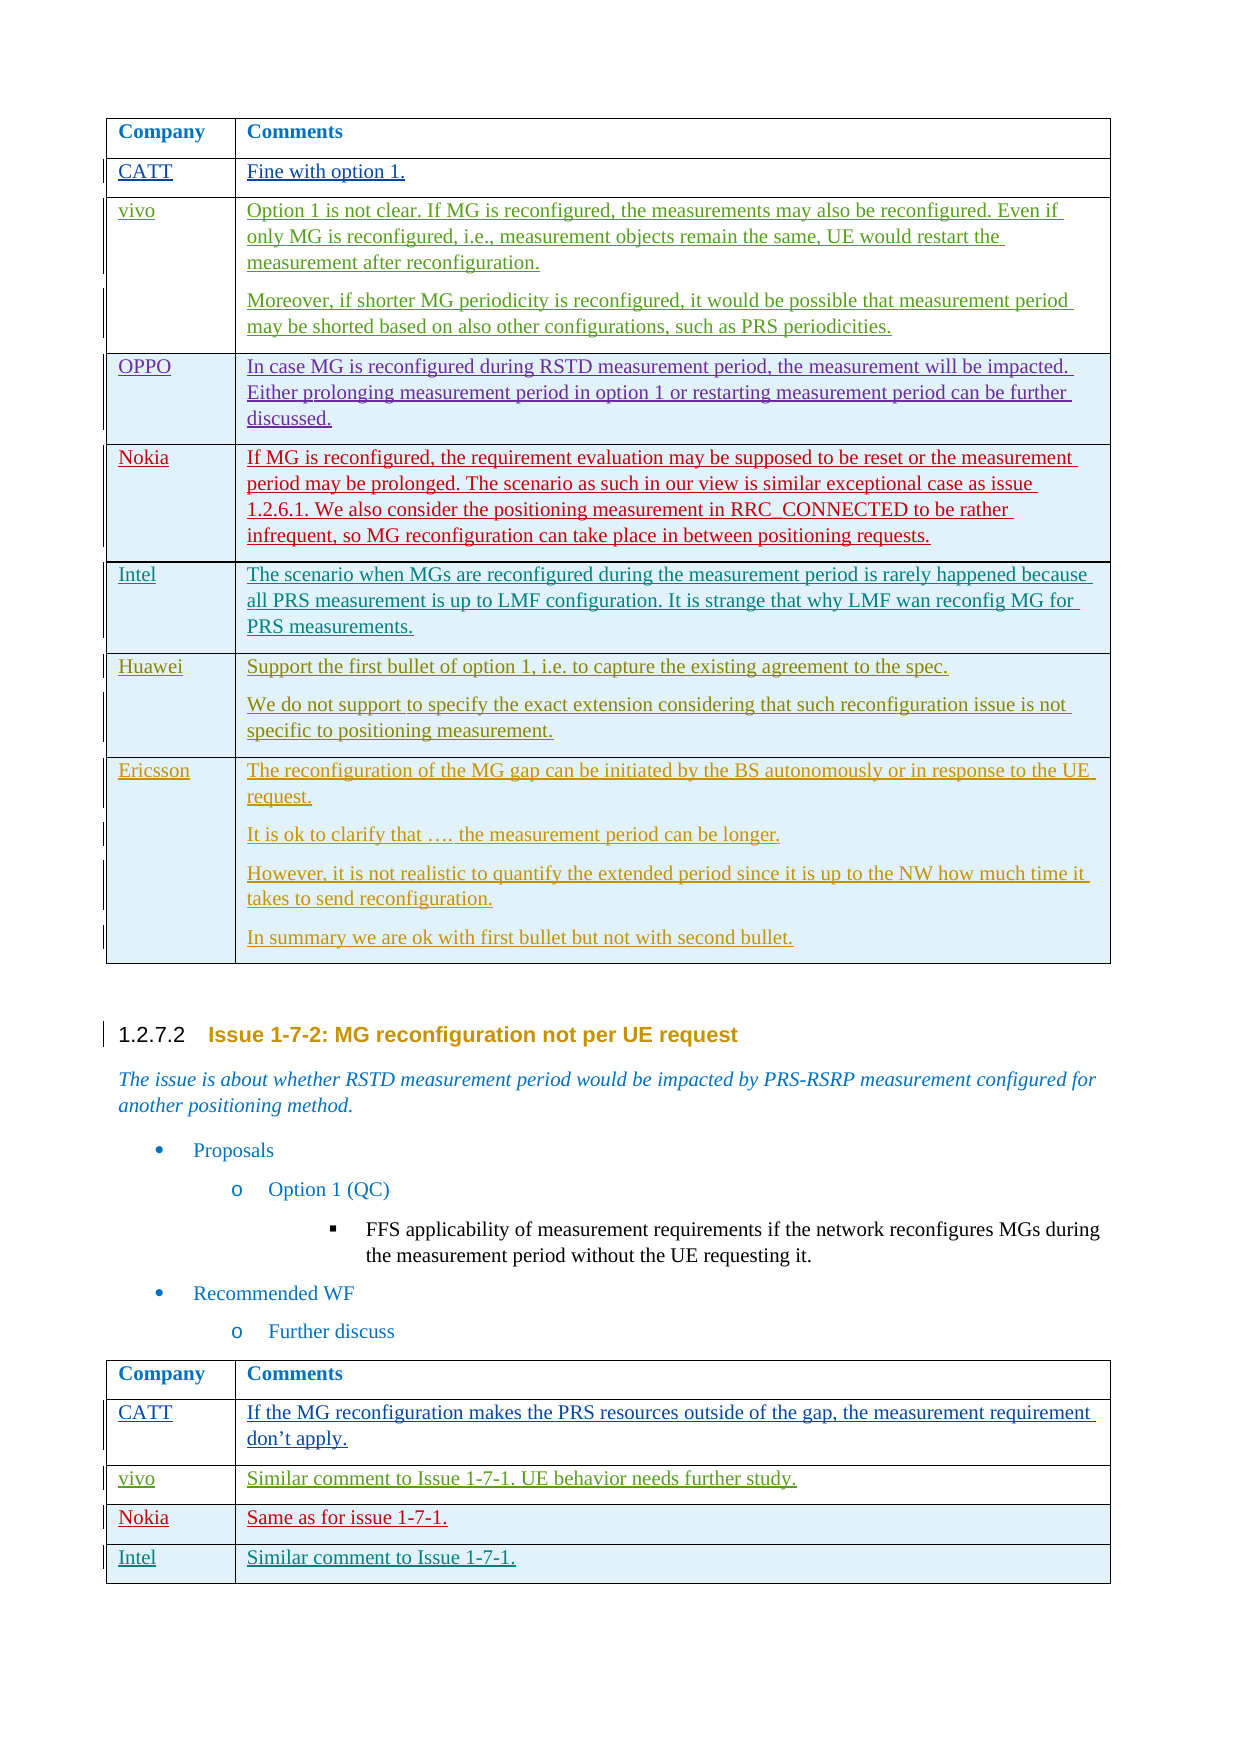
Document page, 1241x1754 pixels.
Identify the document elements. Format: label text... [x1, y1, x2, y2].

table_header Company [107, 1361, 235, 1399]
table_cell [236, 198, 1110, 353]
table_cell [107, 1466, 235, 1504]
list Proposals [156, 1138, 1122, 1162]
table_header Comments [236, 119, 1110, 157]
list FFS applicability of measurement requirements if the network reconfigures MGs during the measurement period without the UE requesting it. [328, 1217, 1122, 1267]
table_cell [107, 198, 235, 353]
table_cell [107, 1400, 235, 1464]
table_header Company [107, 119, 235, 157]
table_cell [236, 1466, 1110, 1504]
text The issue is about whether RSTD measurement period would be impacted by PRS-RSRP measurement configured for another positioning method. [118, 1067, 1122, 1117]
table_cell [236, 159, 1110, 197]
list Further discuss [231, 1319, 1122, 1345]
table_header Comments [236, 1361, 1110, 1399]
subtitle Issue 1-7-2: MG reconfiguration not per UE request [118, 1021, 1122, 1047]
table_cell [236, 1400, 1110, 1464]
table_cell [107, 159, 235, 197]
list Option 1 (QC) [231, 1176, 1122, 1202]
list Recommended WF [156, 1281, 1122, 1305]
